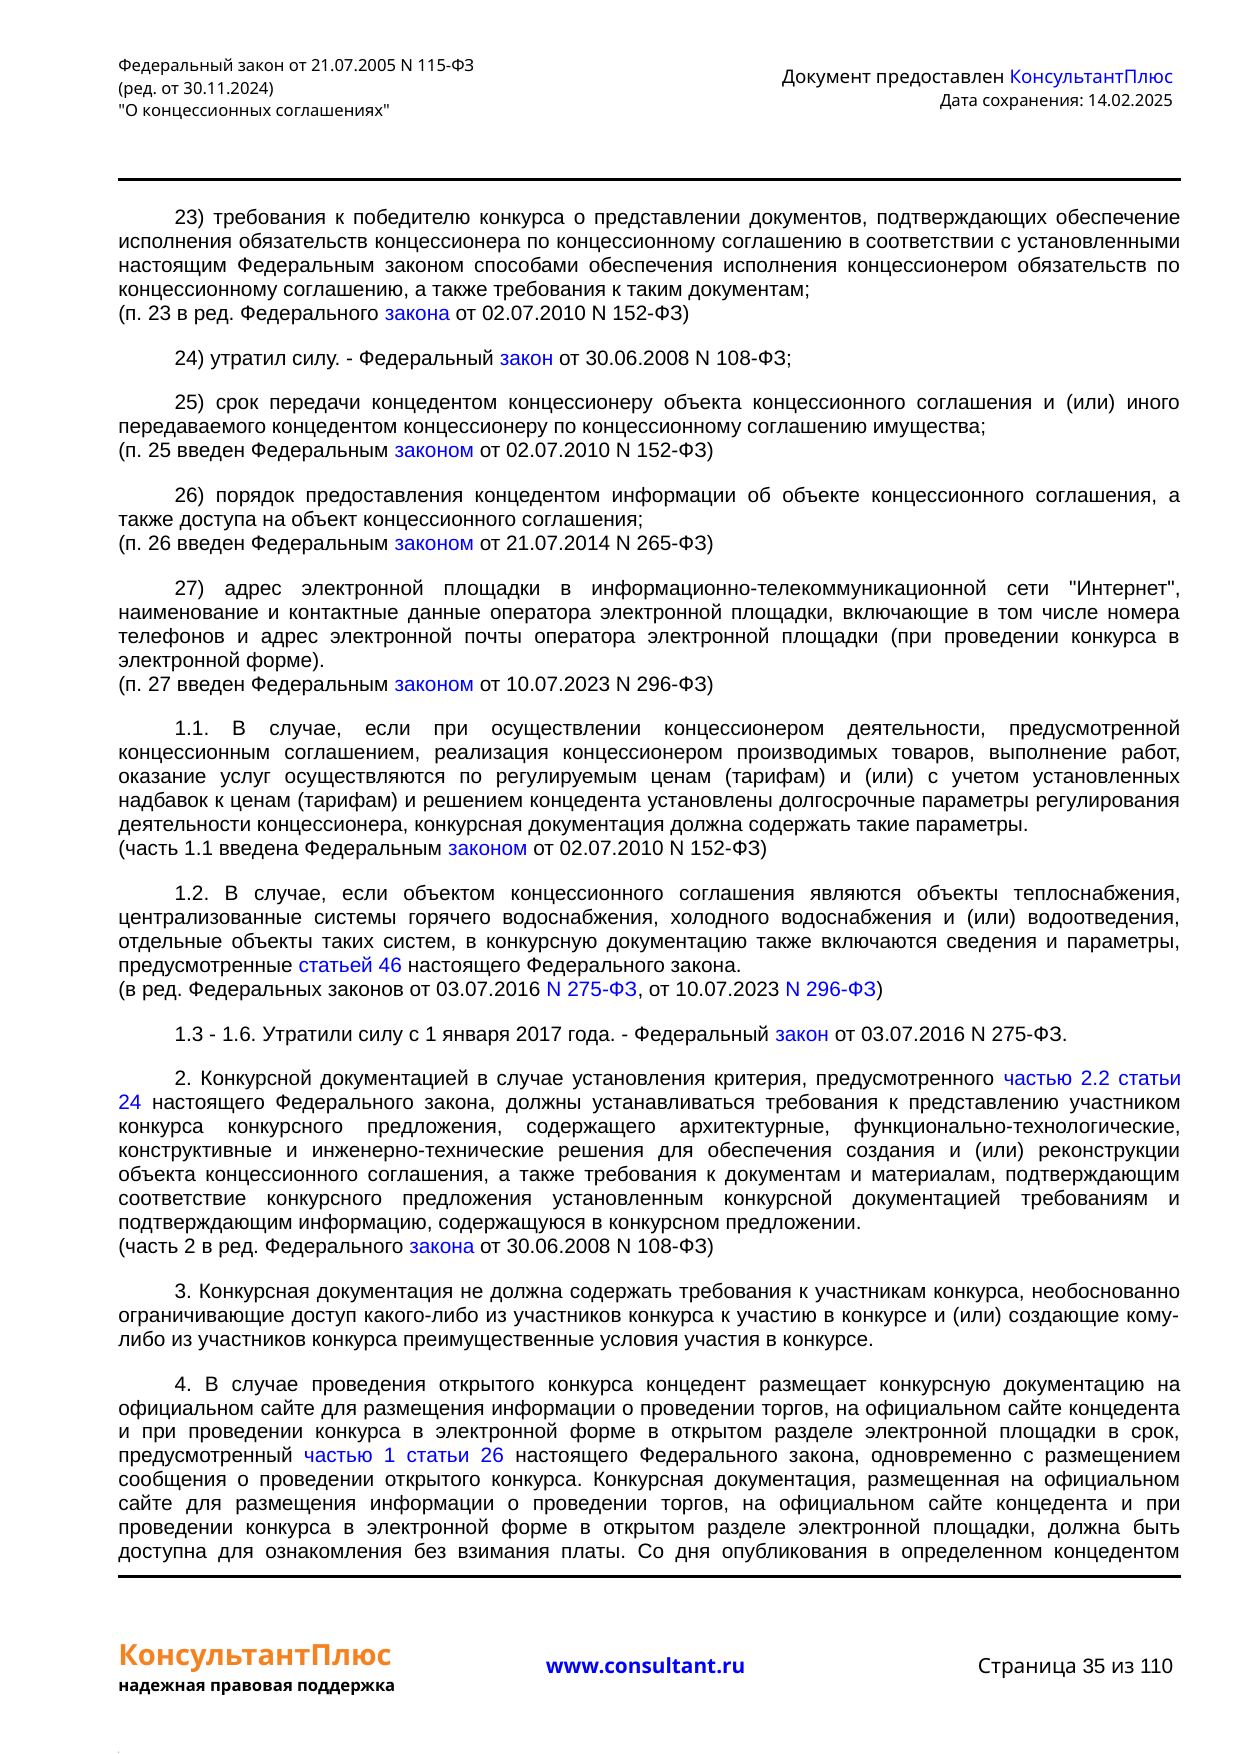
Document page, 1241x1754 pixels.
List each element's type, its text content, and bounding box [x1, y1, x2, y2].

text 27) адрес электронной площадки в информационно-телекоммуникационной сети "Интернет", наименование и контактные данные оператора электронной площадки, включающие в том числе номера телефонов и адрес электронной почты оператора электронной площадки (при проведении конкурса в электронной форме). [118, 576, 1181, 671]
text 23) требования к победителю конкурса о представлении документов, подтверждающих обеспечение исполнения обязательств концессионера по концессионному соглашению в соответствии с установленными настоящим Федеральным законом способами обеспечения исполнения концессионером обязательств по концессионному соглашению, а также требования к таким документам; [118, 205, 1181, 301]
text (п. 25 введен Федеральным законом от 02.07.2010 N 152-ФЗ) [118, 438, 1181, 462]
text 24) утратил силу. - Федеральный закон от 30.06.2008 N 108-ФЗ; [118, 345, 1181, 369]
text 3. Конкурсная документация не должна содержать требования к участникам конкурса, необоснованно ограничивающие доступ какого-либо из участников конкурса к участию в конкурсе и (или) создающие кому-либо из участников конкурса преимущественные условия участия в конкурсе. [118, 1279, 1181, 1351]
text (часть 2 в ред. Федерального закона от 30.06.2008 N 108-ФЗ) [118, 1234, 1181, 1258]
text 26) порядок предоставления концедентом информации об объекте концессионного соглашения, а также доступа на объект концессионного соглашения; [118, 483, 1181, 531]
text 2. Конкурсной документацией в случае установления критерия, предусмотренного частью 2.2 статьи 24 настоящего Федерального закона, должны устанавливаться требования к представлению участником конкурса конкурсного предложения, содержащего архитектурные, функционально-технологические, конструктивные и инженерно-технические решения для обеспечения создания и (или) реконструкции объекта концессионного соглашения, а также требования к документам и материалам, подтверждающим соответствие конкурсного предложения установленным конкурсной документацией требованиям и подтверждающим информацию, содержащуюся в конкурсном предложении. [118, 1066, 1181, 1234]
text (часть 1.1 введена Федеральным законом от 02.07.2010 N 152-ФЗ) [118, 836, 1181, 860]
text 1.2. В случае, если объектом концессионного соглашения являются объекты теплоснабжения, централизованные системы горячего водоснабжения, холодного водоснабжения и (или) водоотведения, отдельные объекты таких систем, в конкурсную документацию также включаются сведения и параметры, предусмотренные статьей 46 настоящего Федерального закона. [118, 881, 1181, 977]
text (в ред. Федеральных законов от 03.07.2016 N 275-ФЗ, от 10.07.2023 N 296-ФЗ) [118, 977, 1181, 1001]
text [118, 1371, 1181, 1563]
text (п. 26 введен Федеральным законом от 21.07.2014 N 265-ФЗ) [118, 531, 1181, 555]
text (п. 27 введен Федеральным законом от 10.07.2023 N 296-ФЗ) [118, 671, 1181, 695]
text 1.3 - 1.6. Утратили силу с 1 января 2017 года. - Федеральный закон от 03.07.2016 N 275-ФЗ. [118, 1021, 1181, 1045]
text (п. 23 в ред. Федерального закона от 02.07.2010 N 152-ФЗ) [118, 301, 1181, 324]
text 1.1. В случае, если при осуществлении концессионером деятельности, предусмотренной концессионным соглашением, реализация концессионером производимых товаров, выполнение работ, оказание услуг осуществляются по регулируемым ценам (тарифам) и (или) с учетом установленных надбавок к ценам (тарифам) и решением концедента установлены долгосрочные параметры регулирования деятельности концессионера, конкурсная документация должна содержать такие параметры. [118, 716, 1181, 836]
text 25) срок передачи концедентом концессионеру объекта концессионного соглашения и (или) иного передаваемого концедентом концессионеру по концессионному соглашению имущества; [118, 390, 1181, 438]
